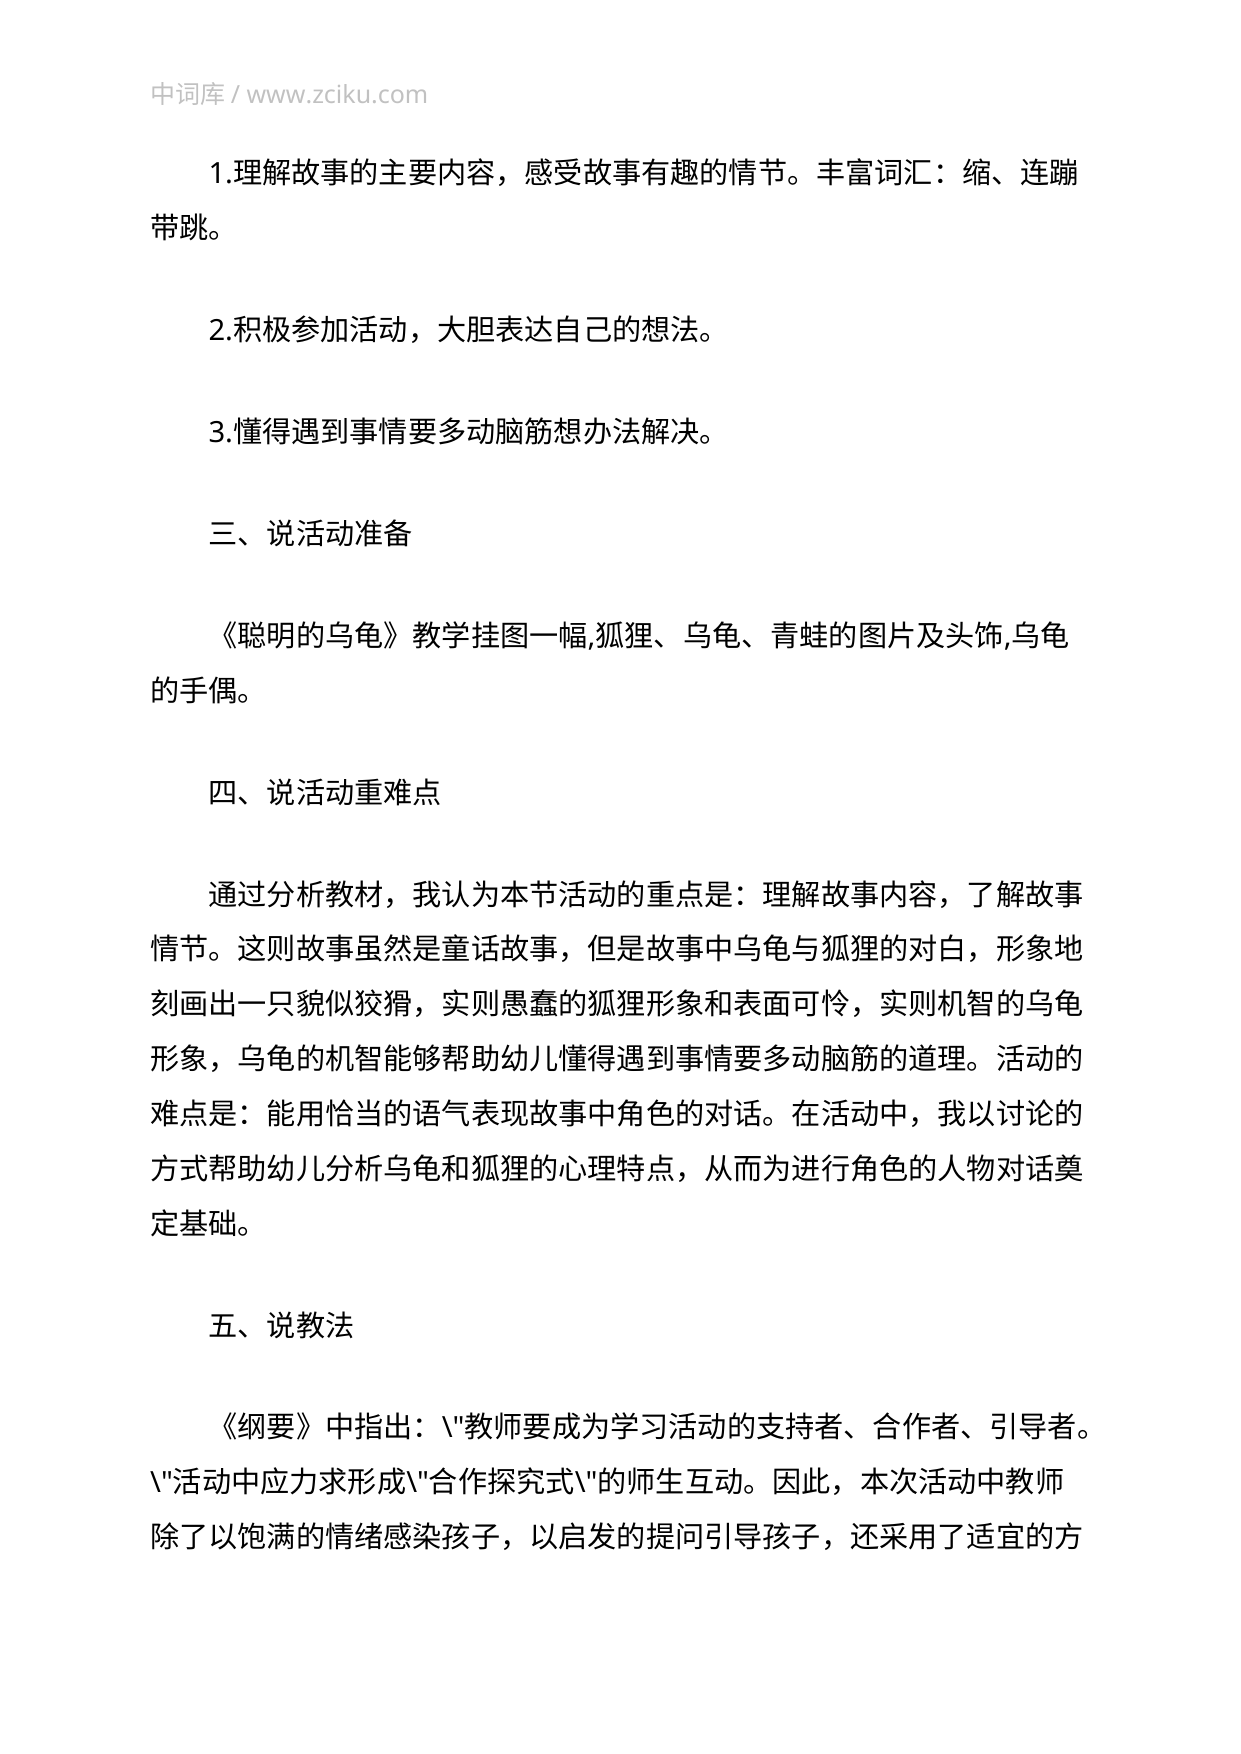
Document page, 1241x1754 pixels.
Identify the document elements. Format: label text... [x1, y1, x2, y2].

text 五、说教法 [150, 1302, 1090, 1344]
text 3.懂得遇到事情要多动脑筋想办法解决。 [150, 409, 1090, 451]
text 通过分析教材，我认为本节活动的重点是：理解故事内容，了解故事情节。这则故事虽然是童话故事，但是故事中乌龟与狐狸的对白，形象地刻画出一只貌似狡猾，实则愚蠢的狐狸形象和表面可怜，实则机智的乌龟形象，乌龟的机智能够帮助幼儿懂得遇到事情要多动脑筋的道理。活动的难点是：能用恰当的语气表现故事中角色的对话。在活动中，我以讨论的方式帮助幼儿分析乌龟和狐狸的心理特点，从而为进行角色的人物对话奠定基础。 [150, 871, 1090, 1243]
text 《聪明的乌龟》教学挂图一幅,狐狸、乌龟、青蛙的图片及头饰,乌龟的手偶。 [150, 612, 1090, 710]
text 三、说活动准备 [150, 511, 1090, 553]
text 1.理解故事的主要内容，感受故事有趣的情节。丰富词汇：缩、连蹦带跳。 [150, 150, 1090, 247]
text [150, 1404, 1090, 1556]
text 2.积极参加活动，大胆表达自己的想法。 [150, 307, 1090, 349]
text 四、说活动重难点 [150, 769, 1090, 812]
